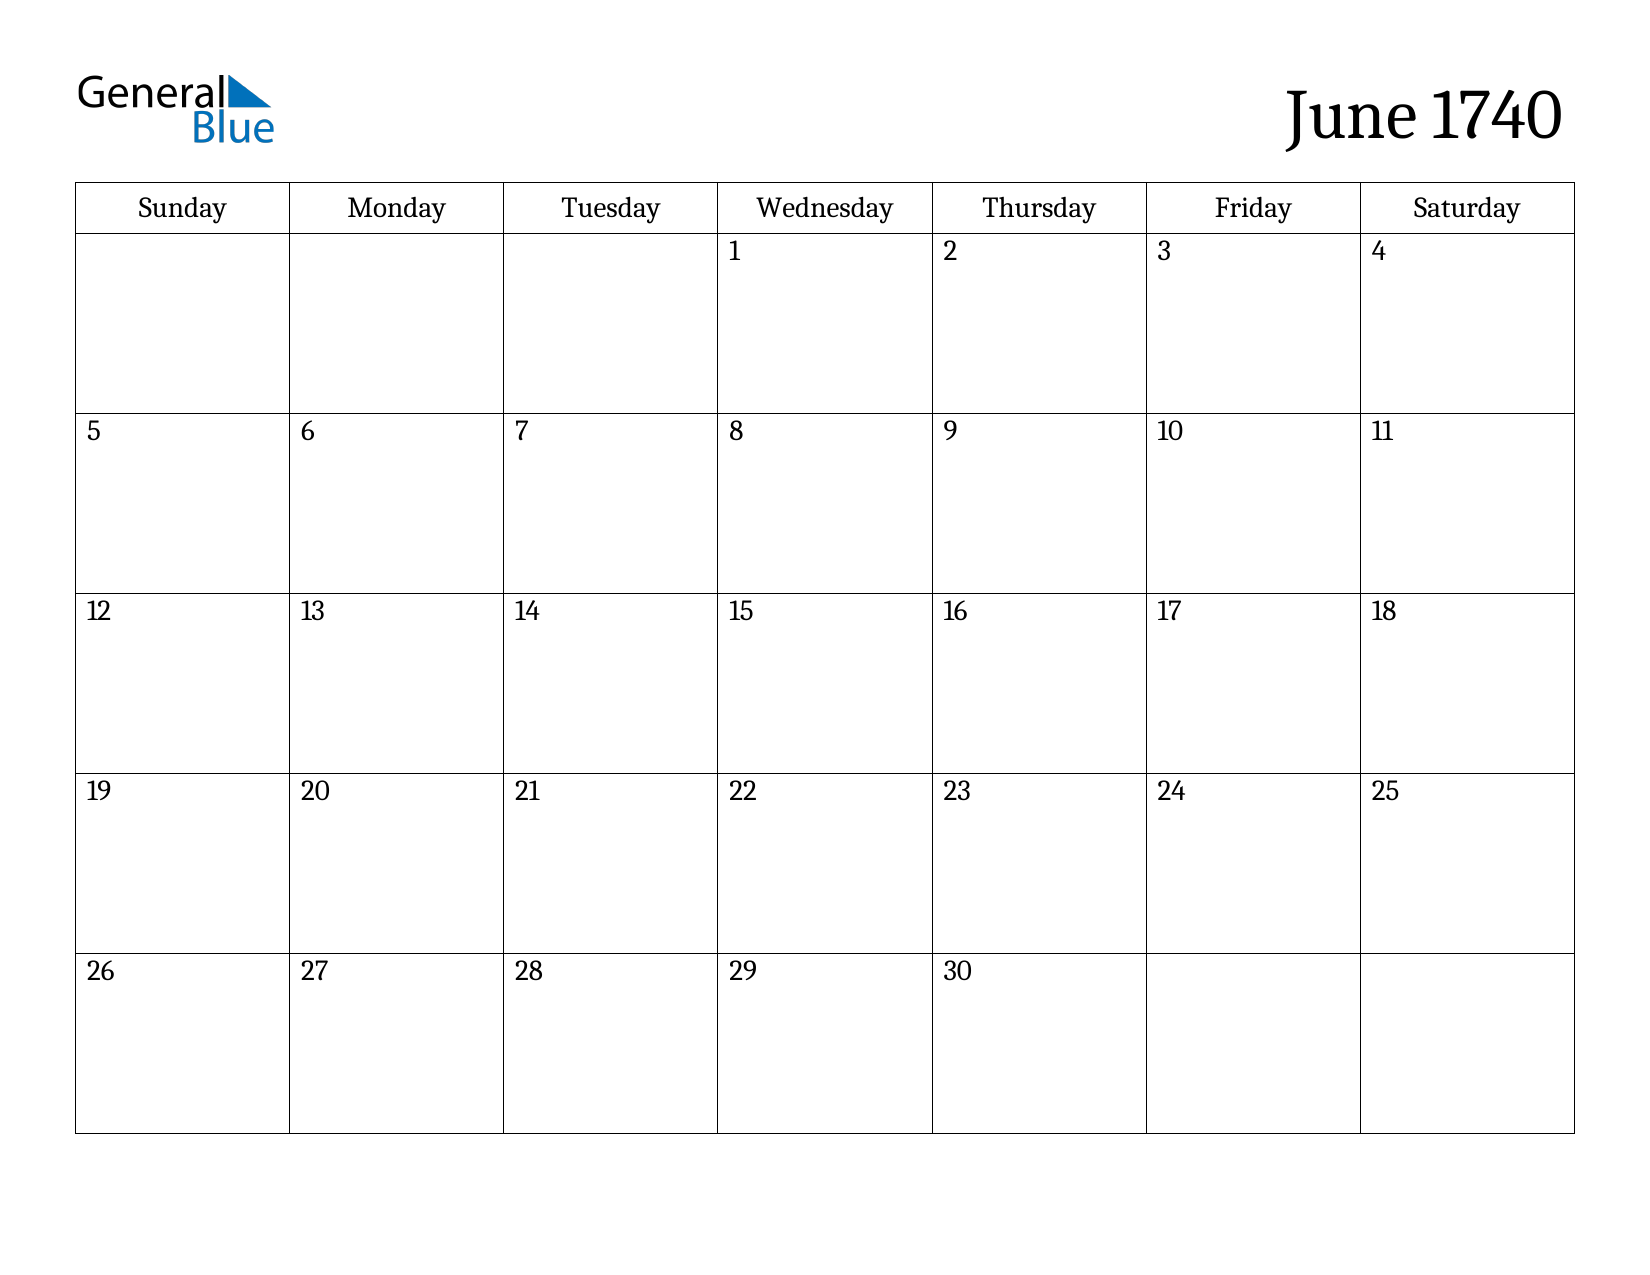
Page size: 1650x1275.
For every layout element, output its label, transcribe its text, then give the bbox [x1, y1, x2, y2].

table_cell Sunday [76, 183, 289, 233]
table_cell 27 [290, 954, 503, 987]
table_cell [76, 627, 289, 773]
table_cell [504, 627, 717, 773]
table_cell [1147, 448, 1360, 593]
table_cell 19 [76, 774, 289, 807]
table_cell 20 [290, 774, 503, 807]
table_cell [76, 988, 289, 1133]
table_cell [76, 234, 289, 267]
table_cell [1361, 808, 1574, 953]
table_cell 4 [1361, 234, 1574, 267]
table_cell [1361, 448, 1574, 593]
table_cell [504, 448, 717, 593]
table_cell [1147, 627, 1360, 773]
table_cell [76, 448, 289, 593]
table_cell [718, 808, 932, 953]
table_cell 23 [933, 774, 1146, 807]
picture [78, 75, 274, 143]
table_cell [290, 988, 503, 1133]
table_cell [1147, 267, 1360, 413]
table_cell 14 [504, 594, 717, 627]
table_cell [718, 267, 932, 413]
table_cell 2 [933, 234, 1146, 267]
table_cell 5 [76, 414, 289, 447]
table_cell [933, 267, 1146, 413]
table_cell Wednesday [718, 183, 932, 233]
table_cell [933, 808, 1146, 953]
table_cell 12 [76, 594, 289, 627]
table_cell 11 [1361, 414, 1574, 447]
table_cell [290, 627, 503, 773]
table_cell 17 [1147, 594, 1360, 627]
table_cell 21 [504, 774, 717, 807]
table_cell [1361, 988, 1574, 1133]
table_cell [76, 808, 289, 953]
table_cell Tuesday [504, 183, 717, 233]
table_header June 1740 [504, 75, 1574, 182]
table_cell [504, 267, 717, 413]
table_cell [718, 448, 932, 593]
table_header [76, 75, 503, 182]
table_cell 15 [718, 594, 932, 627]
table_cell [933, 627, 1146, 773]
table_cell 30 [933, 954, 1146, 987]
table_cell 10 [1147, 414, 1360, 447]
table_cell 26 [76, 954, 289, 987]
table_cell 24 [1147, 774, 1360, 807]
table_cell 7 [504, 414, 717, 447]
table_cell [1147, 808, 1360, 953]
table_cell [718, 627, 932, 773]
table_cell [290, 234, 503, 267]
table_cell [1361, 627, 1574, 773]
table_cell [1361, 267, 1574, 413]
table_cell 16 [933, 594, 1146, 627]
table_cell [290, 808, 503, 953]
table_cell 9 [933, 414, 1146, 447]
table_cell Thursday [933, 183, 1146, 233]
table_cell [504, 808, 717, 953]
table_cell 6 [290, 414, 503, 447]
table_cell 13 [290, 594, 503, 627]
table_cell 18 [1361, 594, 1574, 627]
table_cell [1147, 954, 1360, 987]
table_cell Monday [290, 183, 503, 233]
table_cell 25 [1361, 774, 1574, 807]
table_cell [504, 988, 717, 1133]
table_cell 3 [1147, 234, 1360, 267]
table_cell 8 [718, 414, 932, 447]
table_cell [1361, 954, 1574, 987]
table_cell [290, 448, 503, 593]
table_cell 22 [718, 774, 932, 807]
table_cell [933, 988, 1146, 1133]
table_cell 1 [718, 234, 932, 267]
table_cell [1147, 988, 1360, 1133]
table_cell [718, 988, 932, 1133]
table_cell [504, 234, 717, 267]
table_cell [290, 267, 503, 413]
table_cell Friday [1147, 183, 1360, 233]
table_cell [933, 448, 1146, 593]
table_cell Saturday [1361, 183, 1574, 233]
table_cell 28 [504, 954, 717, 987]
table_cell [76, 267, 289, 413]
table_cell 29 [718, 954, 932, 987]
